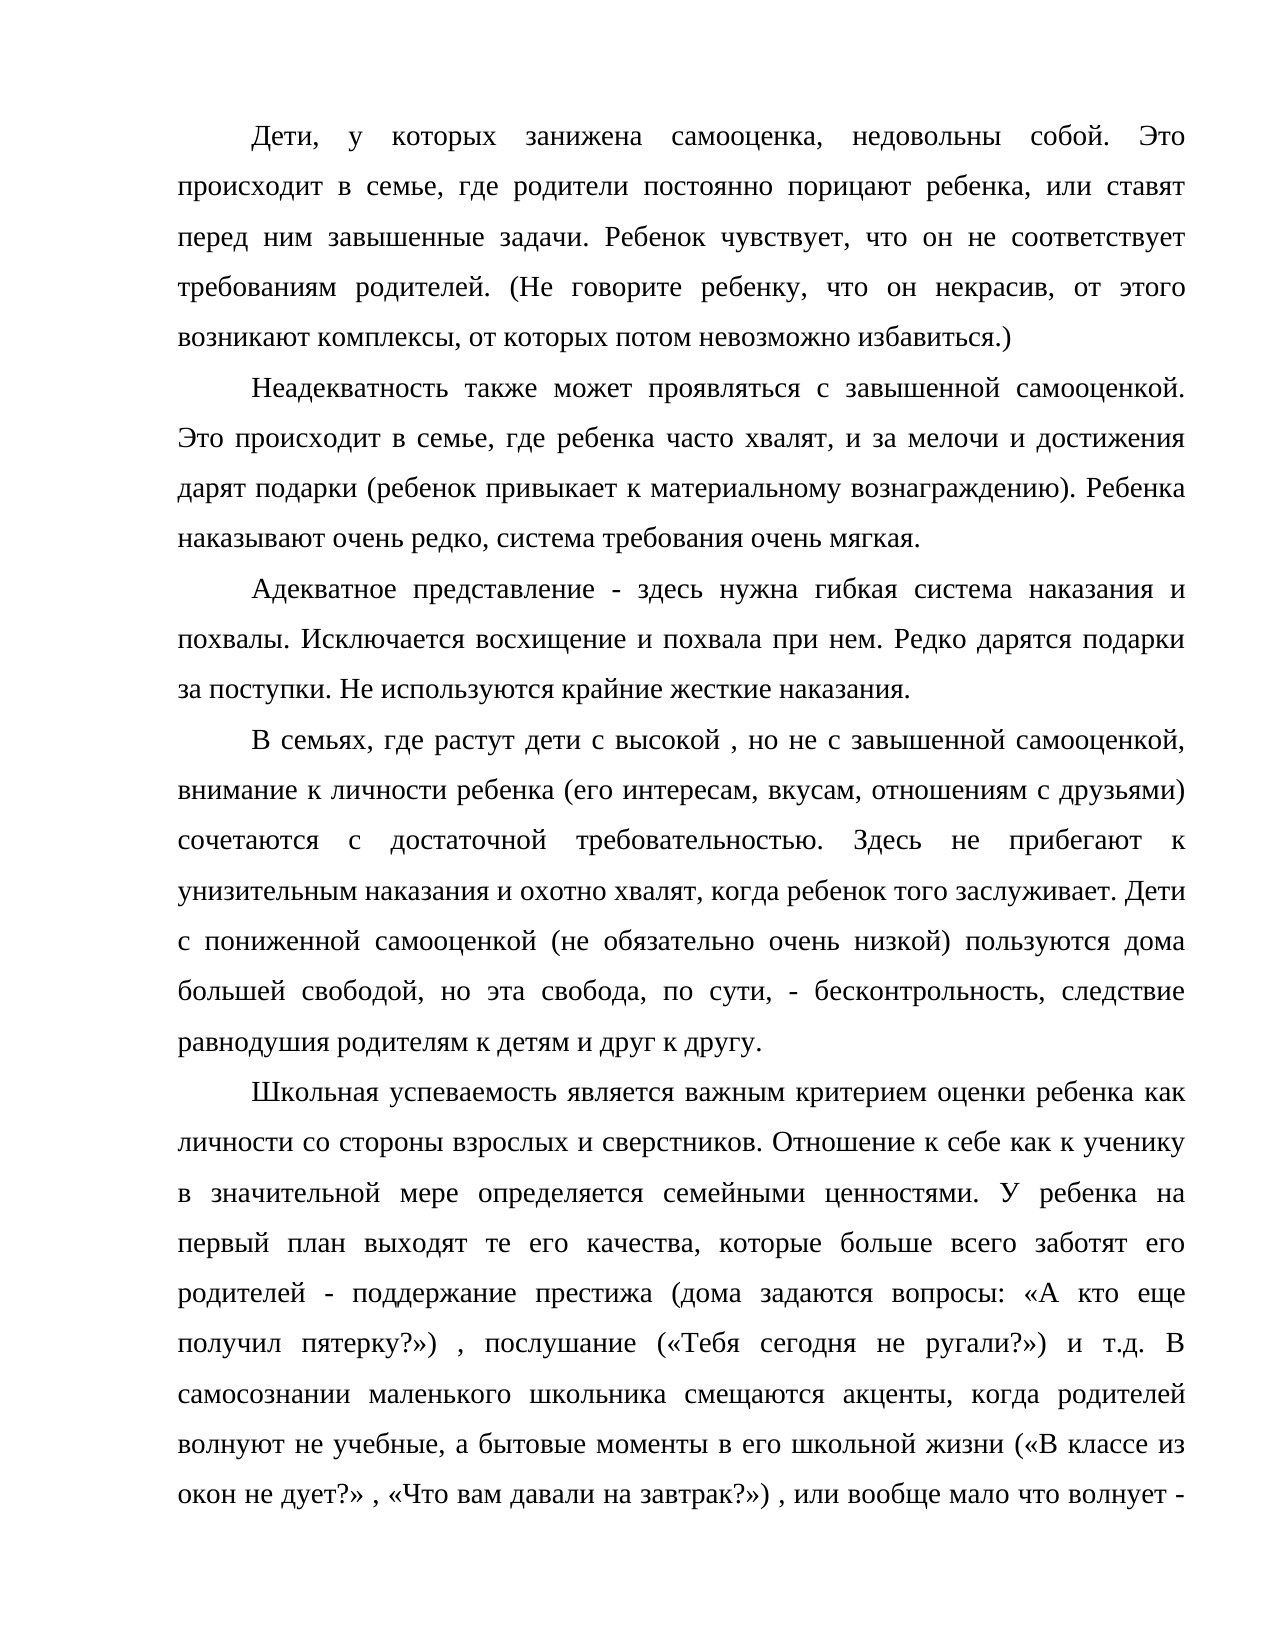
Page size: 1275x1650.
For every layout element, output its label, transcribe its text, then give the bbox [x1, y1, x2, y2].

text В семьях, где растут дети с высокой , но не с завышенной самооценкой, внимание к личности ребенка (его интересам, вкусам, отношениям с друзьями) сочетаются с достаточной требовательностью. Здесь не прибегают к унизительным наказания и охотно хвалят, когда ребенок того заслуживает. Дети с пониженной самооценкой (не обязательно очень низкой) пользуются дома большей свободой, но эта свобода, по сути, - бесконтрольность, следствие равнодушия родителям к детям и друг к другу. [177, 722, 1186, 1057]
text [177, 1074, 1186, 1510]
text Дети, у которых занижена самооценка, недовольны собой. Это происходит в семье, где родители постоянно порицают ребенка, или ставят перед ним завышенные задачи. Ребенок чувствует, что он не соответствует требованиям родителей. (Не говорите ребенку, что он некрасив, от этого возникают комплексы, от которых потом невозможно избавиться.) [177, 118, 1186, 353]
text Адекватное представление - здесь нужна гибкая система наказания и похвалы. Исключается восхищение и похвала при нем. Редко дарятся подарки за поступки. Не используются крайние жесткие наказания. [177, 571, 1186, 705]
text Неадекватность также может проявляться с завышенной самооценкой. Это происходит в семье, где ребенка часто хвалят, и за мелочи и достижения дарят подарки (ребенок привыкает к материальному вознаграждению). Ребенка наказывают очень редко, система требования очень мягкая. [177, 370, 1186, 554]
